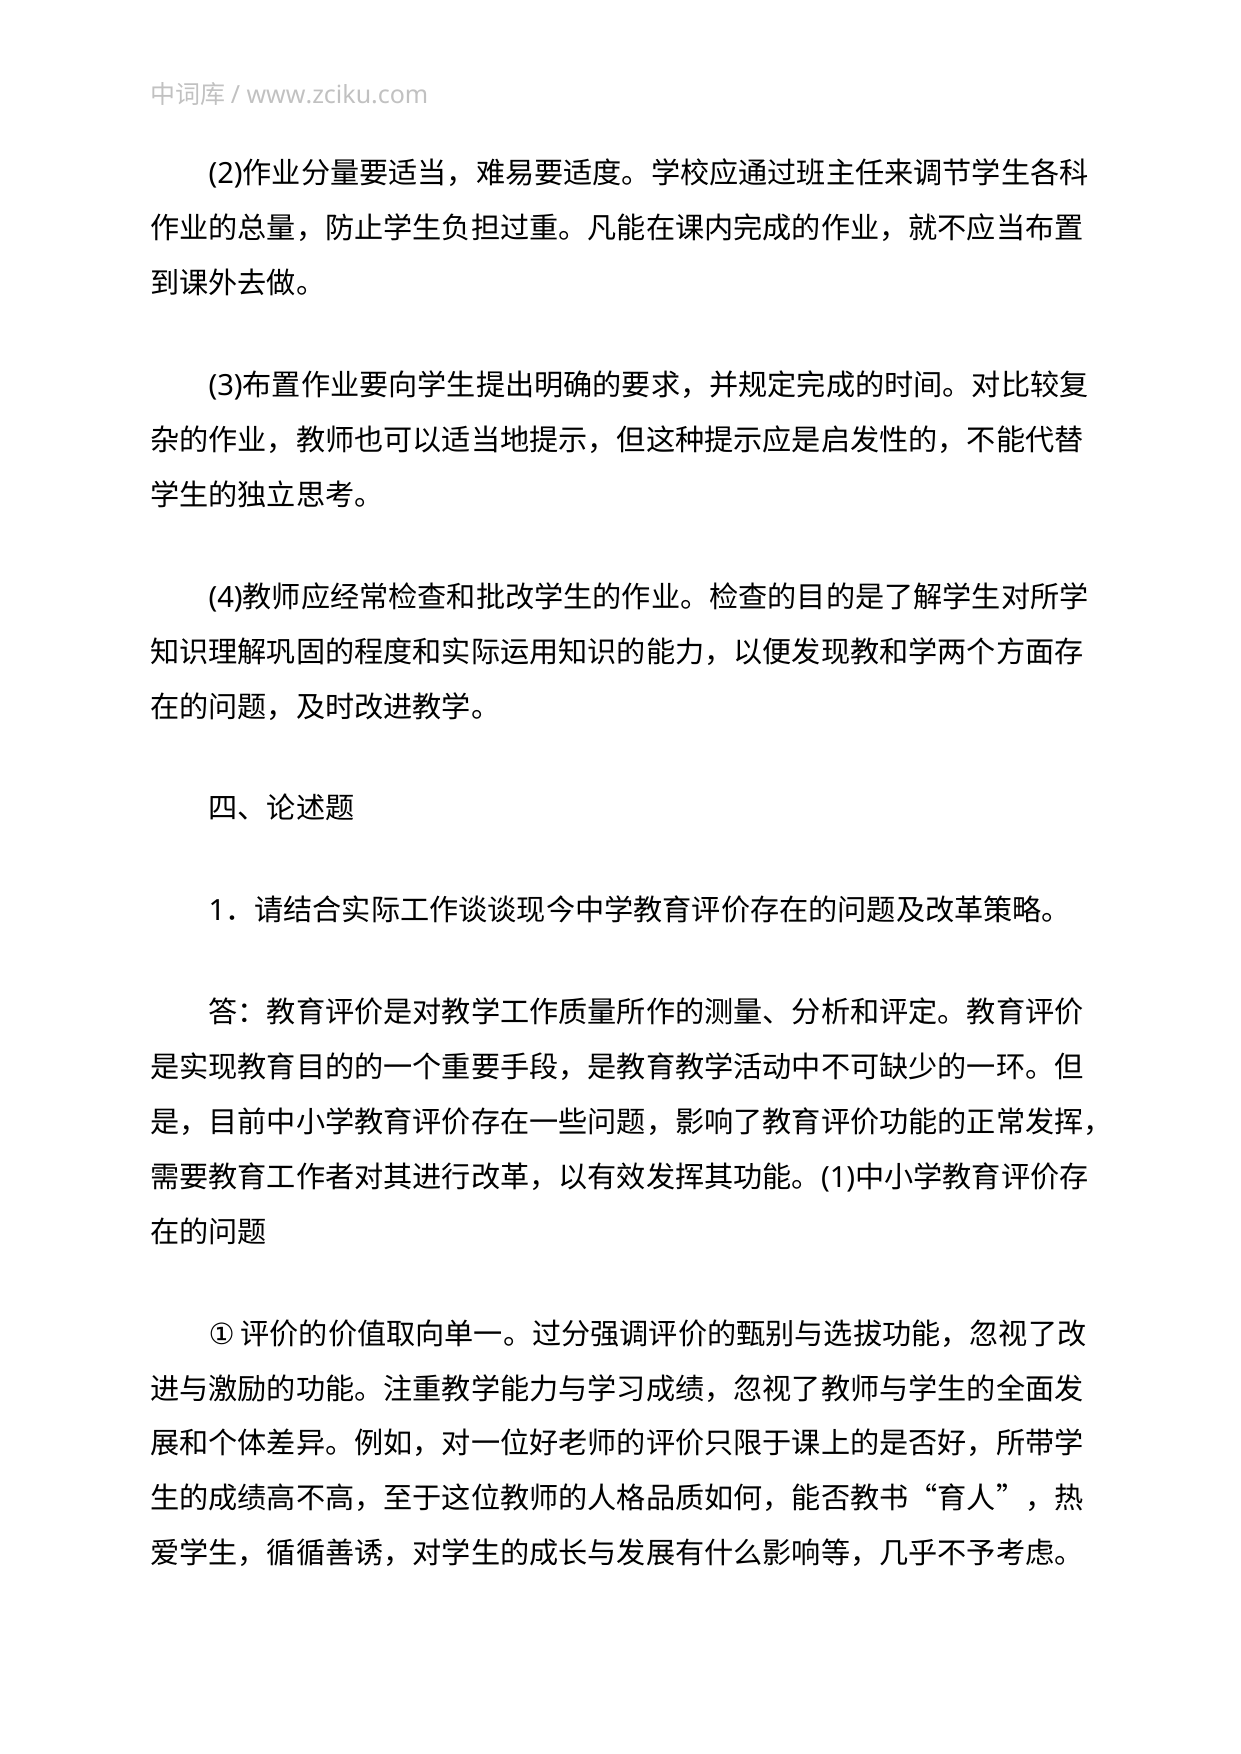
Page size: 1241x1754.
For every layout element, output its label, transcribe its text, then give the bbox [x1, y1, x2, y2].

text 1．请结合实际工作谈谈现今中学教育评价存在的问题及改革策略。 [150, 887, 1090, 929]
text (2)作业分量要适当，难易要适度。学校应通过班主任来调节学生各科作业的总量，防止学生负担过重。凡能在课内完成的作业，就不应当布置到课外去做。 [150, 150, 1090, 302]
text (3)布置作业要向学生提出明确的要求，并规定完成的时间。对比较复杂的作业，教师也可以适当地提示，但这种提示应是启发性的，不能代替学生的独立思考。 [150, 362, 1090, 514]
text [150, 1310, 1090, 1572]
text (4)教师应经常检查和批改学生的作业。检查的目的是了解学生对所学知识理解巩固的程度和实际运用知识的能力，以便发现教和学两个方面存在的问题，及时改进教学。 [150, 573, 1090, 726]
text 四、论述题 [150, 785, 1090, 827]
text 答：教育评价是对教学工作质量所作的测量、分析和评定。教育评价是实现教育目的的一个重要手段，是教育教学活动中不可缺少的一环。但是，目前中小学教育评价存在一些问题，影响了教育评价功能的正常发挥，需要教育工作者对其进行改革，以有效发挥其功能。(1)中小学教育评价存在的问题 [150, 989, 1090, 1251]
